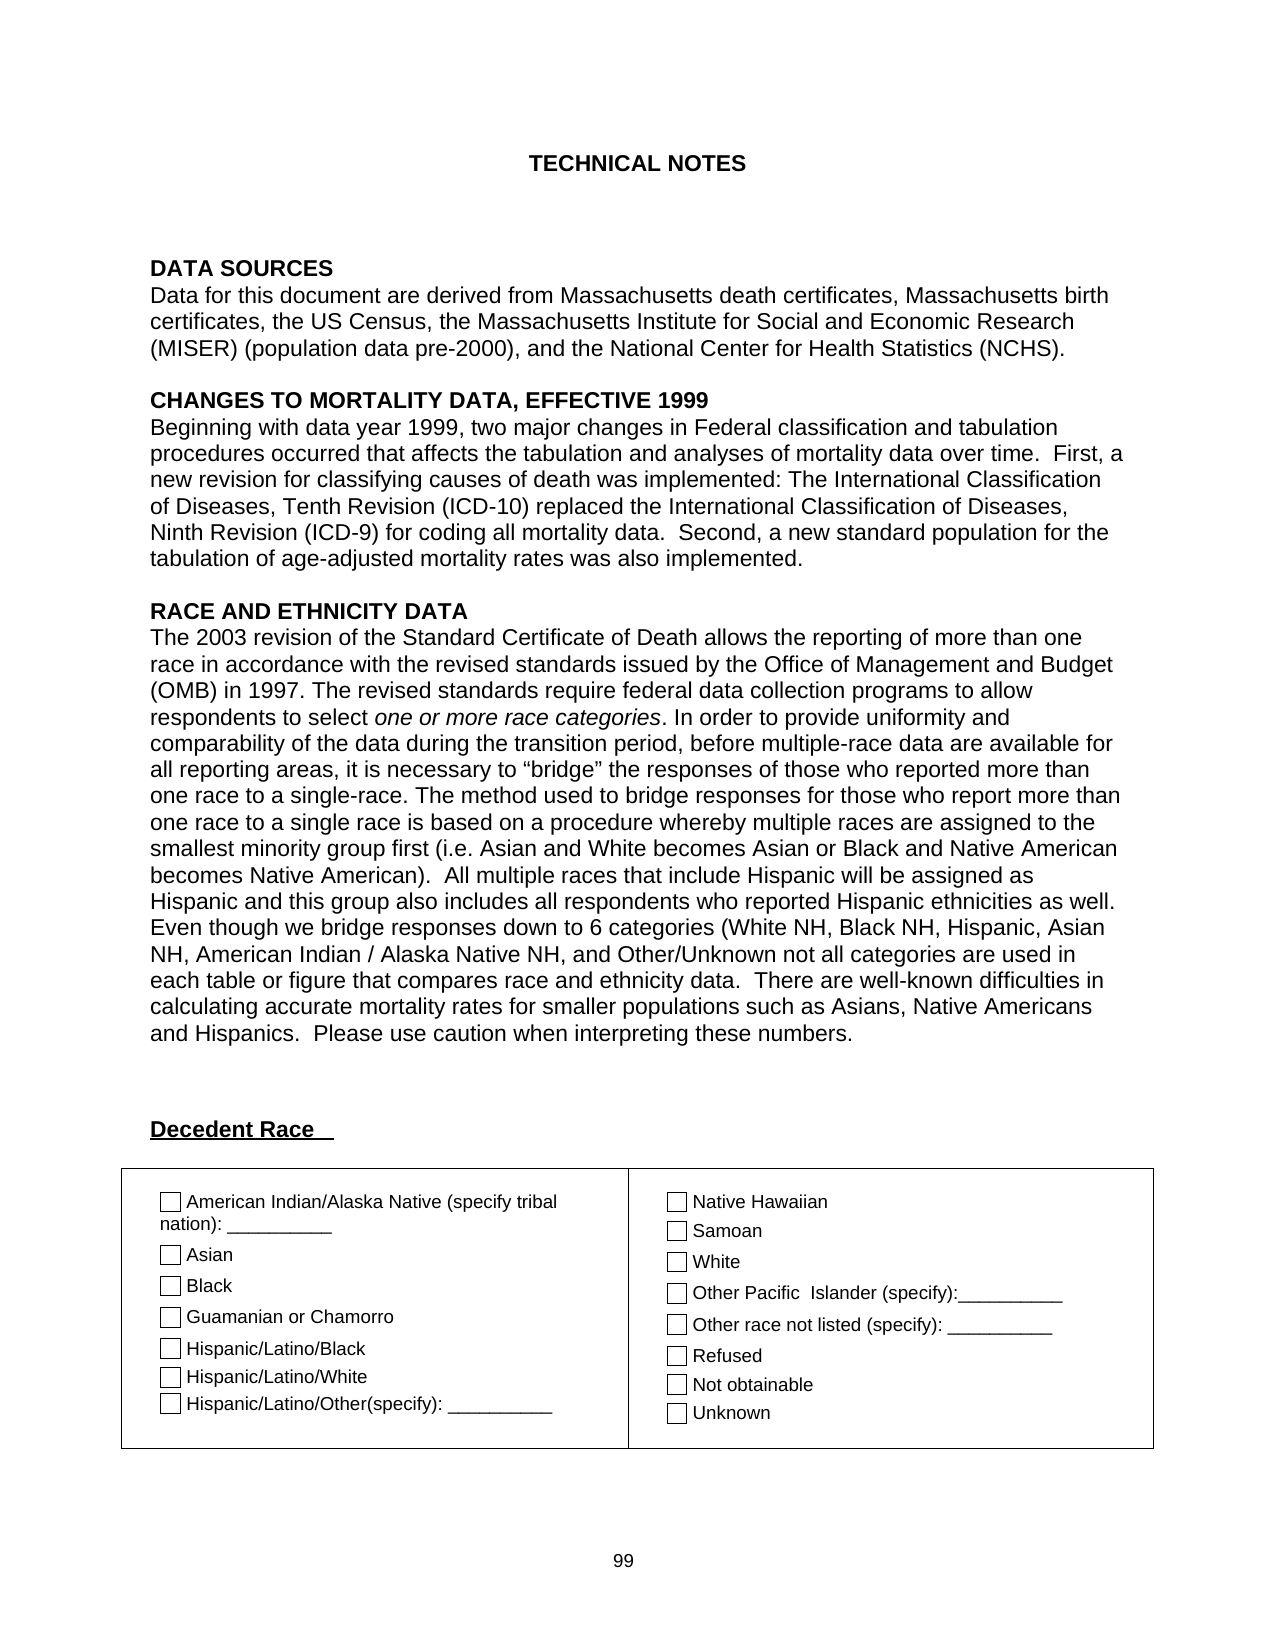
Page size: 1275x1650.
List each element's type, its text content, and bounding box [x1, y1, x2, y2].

text Data for this document are derived from Massachusetts death certificates, Massachusetts birth certificates, the US Census, the Massachusetts Institute for Social and Economic Research (MISER) (population data pre-2000), and the National Center for Health Statistics (NCHS). [150, 282, 1125, 361]
title CHANGES TO MORTALITY DATA, EFFECTIVE 1999 [150, 387, 1125, 413]
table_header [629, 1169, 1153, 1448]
subtitle Beginning with data year 1999, two major changes in Federal classification and tabulation procedures occurred that affects the tabulation and analyses of mortality data over time. First, a new revision for classifying causes of death was implemented: The International Classification of Diseases, Tenth Revision (ICD-10) replaced the International Classification of Diseases, Ninth Revision (ICD-9) for coding all mortality data. Second, a new standard population for the tabulation of age-adjusted mortality rates was also implemented. [150, 413, 1125, 572]
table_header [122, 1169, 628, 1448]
text Decedent Race [150, 1116, 1125, 1142]
subtitle RACE AND ETHNICITY DATA [150, 598, 1125, 624]
subtitle TECHNICAL NOTES [150, 150, 1125, 176]
text The 2003 revision of the Standard Certificate of Death allows the reporting of more than one race in accordance with the revised standards issued by the Office of Management and Budget (OMB) in 1997. The revised standards require federal data collection programs to allow respondents to select one or more race categories. In order to provide uniformity and comparability of the data during the transition period, before multiple-race data are available for all reporting areas, it is necessary to “bridge” the responses of those who reported more than one race to a single-race. The method used to bridge responses for those who report more than one race to a single race is based on a procedure whereby multiple races are assigned to the smallest minority group first (i.e. Asian and White becomes Asian or Black and Native American becomes Native American). All multiple races that include Hispanic will be assigned as Hispanic and this group also includes all respondents who reported Hispanic ethnicities as well. Even though we bridge responses down to 6 categories (White NH, Black NH, Hispanic, Asian NH, American Indian / Alaska Native NH, and Other/Unknown not all categories are used in each table or figure that compares race and ethnicity data. There are well-known difficulties in calculating accurate mortality rates for smaller populations such as Asians, Native Americans and Hispanics. Please use caution when interpreting these numbers. [150, 624, 1125, 1046]
subtitle DATA SOURCES [150, 255, 1125, 282]
